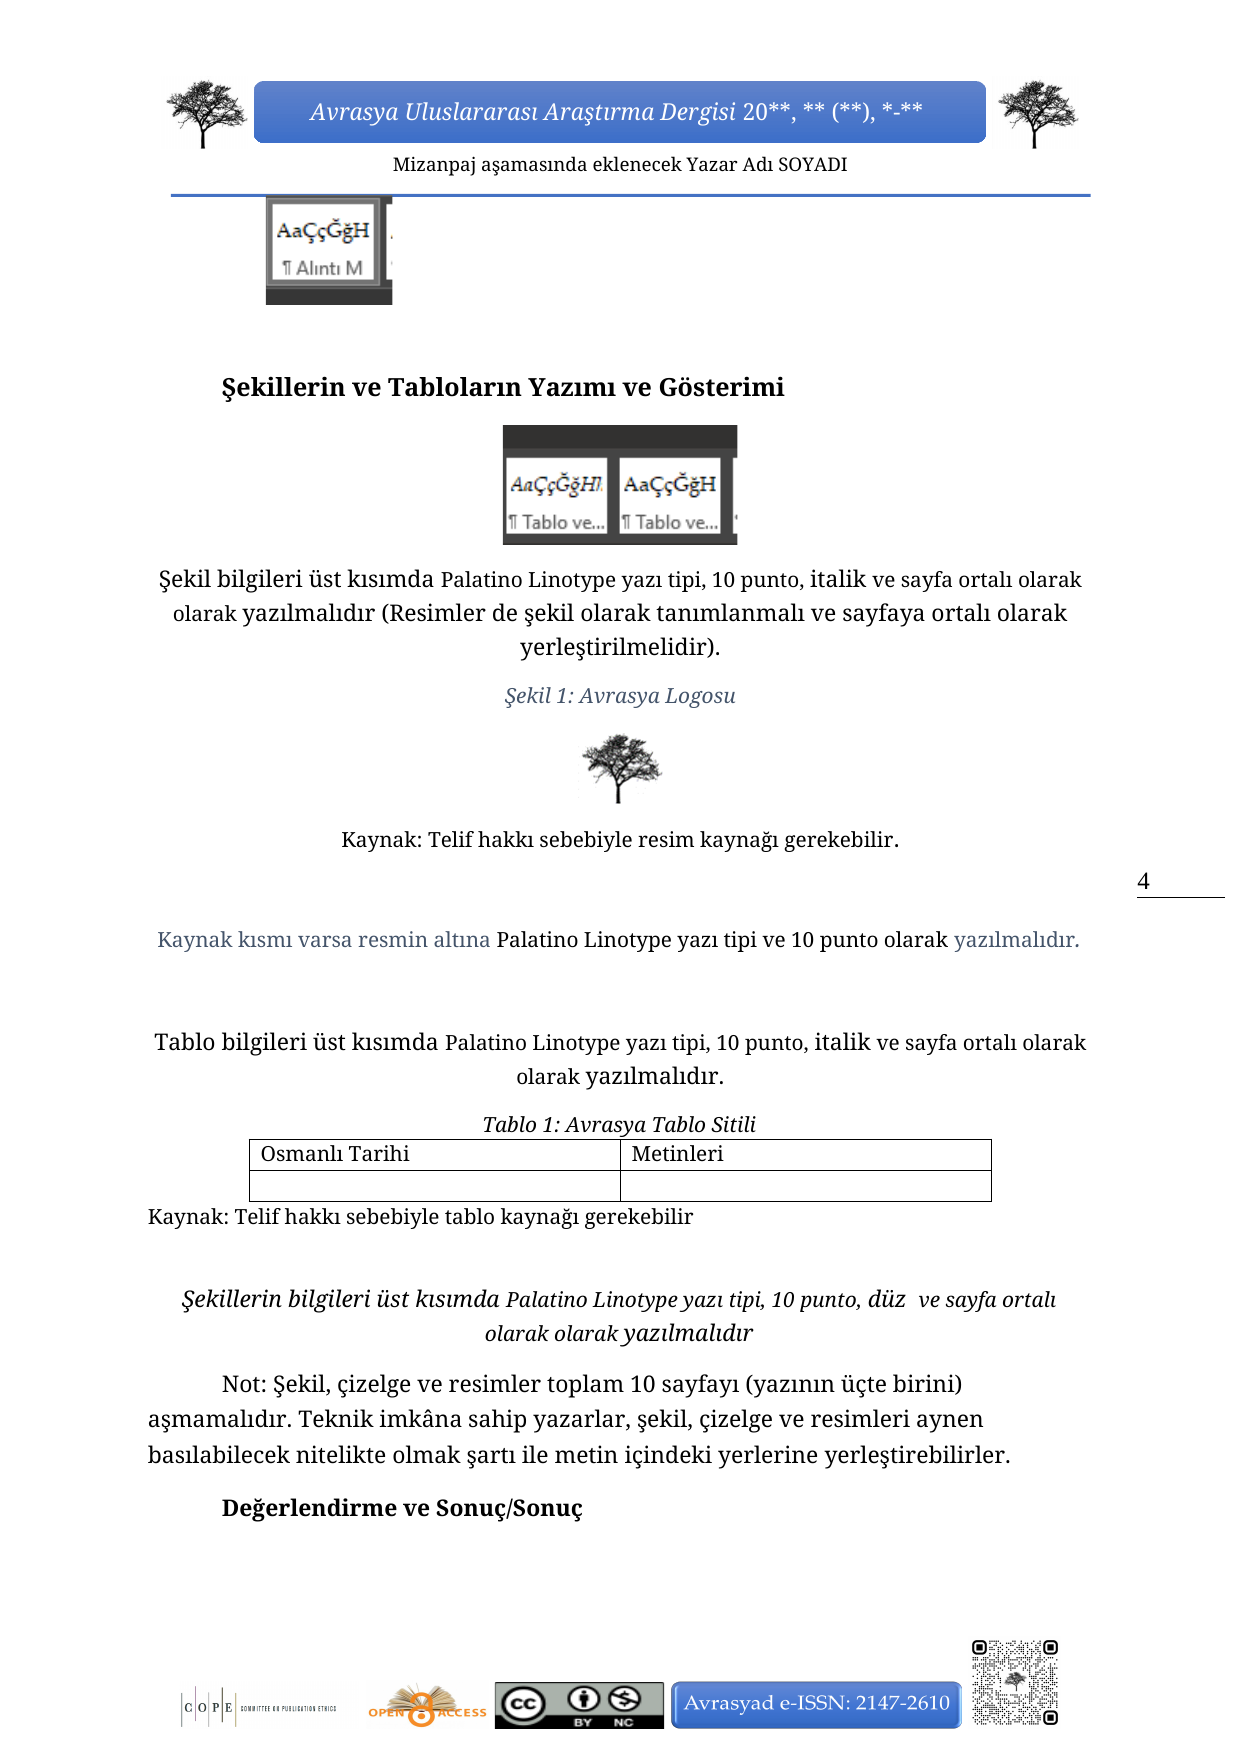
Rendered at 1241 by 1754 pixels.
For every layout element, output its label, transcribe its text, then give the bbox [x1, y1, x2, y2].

picture [494, 1682, 665, 1729]
table_header Osmanlı Tarihi [250, 1140, 620, 1170]
picture [265, 195, 393, 305]
text Kaynak: Telif hakkı sebebiyle resim kaynağı gerekebilir. [148, 823, 1092, 854]
picture [365, 1680, 489, 1729]
picture [576, 730, 664, 804]
table_cell [621, 1171, 991, 1201]
picture [968, 1636, 1062, 1729]
text Şekillerin ve Tabloların Yazımı ve Gösterimi [148, 370, 1092, 404]
picture [161, 76, 249, 149]
text Değerlendirme ve Sonuç/Sonuç [148, 1492, 1092, 1523]
picture [992, 76, 1080, 149]
text Şekil 1: Avrasya Logosu [148, 681, 1092, 710]
picture [502, 425, 738, 545]
picture [179, 1681, 360, 1729]
text Şekil bilgileri üst kısımda Palatino Linotype yazı tipi, 10 punto, italik ve sayfa ortalı olarak olarak yazılmalıdır (Resimler de şekil olarak tanımlanmalı ve sayfaya ortalı olarak yerleştirilmelidir). [148, 563, 1092, 662]
text Kaynak kısmı varsa resmin altına Palatino Linotype yazı tipi ve 10 punto olarak yazılmalıdır. [148, 923, 1092, 955]
table_header Metinleri [621, 1140, 991, 1170]
text Not: Şekil, çizelge ve resimler toplam 10 sayfayı (yazının üçte birini) aşmamalıdır. Teknik imkâna sahip yazarlar, şekil, çizelge ve resimleri aynen basılabilecek nitelikte olmak şartı ile metin içindeki yerlerine yerleştirebilirler. [148, 1367, 1092, 1471]
text Kaynak: Telif hakkı sebebiyle tablo kaynağı gerekebilir [148, 1202, 1092, 1231]
table_cell [250, 1171, 620, 1201]
picture [670, 1681, 963, 1729]
text Şekillerin bilgileri üst kısımda Palatino Linotype yazı tipi, 10 punto, düz ve sayfa ortalı olarak olarak yazılmalıdır [148, 1283, 1092, 1348]
text Tablo bilgileri üst kısımda Palatino Linotype yazı tipi, 10 punto, italik ve sayfa ortalı olarak olarak yazılmalıdır. [148, 1026, 1092, 1091]
